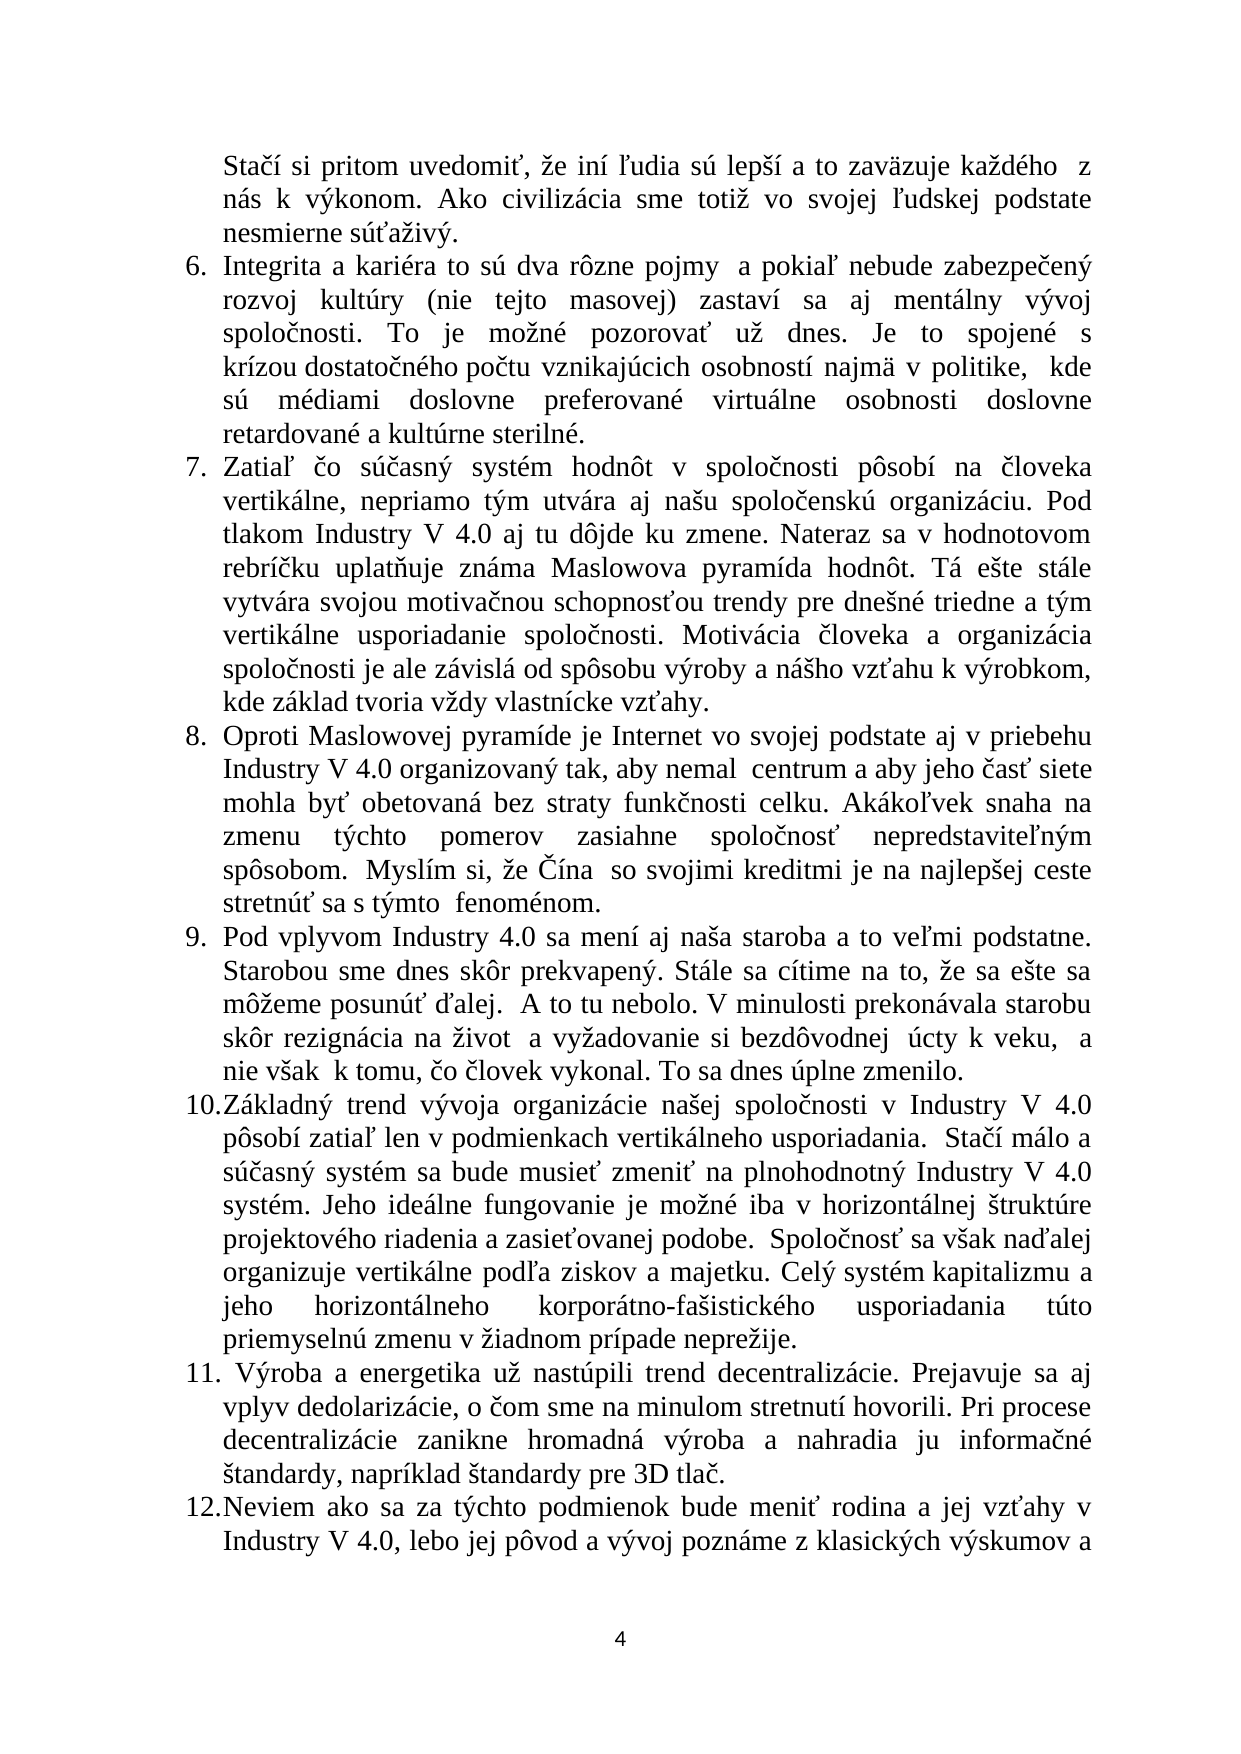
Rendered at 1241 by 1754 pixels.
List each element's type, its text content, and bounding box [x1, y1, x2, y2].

list Výroba a energetika už nastúpili trend decentralizácie. Prejavuje sa aj vplyv dedolarizácie, o čom sme na minulom stretnutí hovorili. Pri procese decentralizácie zanikne hromadná výroba a nahradia ju informačné štandardy, napríklad štandardy pre 3D tlač. [185, 1355, 1093, 1489]
list Základný trend vývoja organizácie našej spoločnosti v Industry V 4.0 pôsobí zatiaľ len v podmienkach vertikálneho usporiadania. Stačí málo a súčasný systém sa bude musieť zmeniť na plnohodnotný Industry V 4.0 systém. Jeho ideálne fungovanie je možné iba v horizontálnej štruktúre projektového riadenia a zasieťovanej podobe. Spoločnosť sa však naďalej organizuje vertikálne podľa ziskov a majetku. Celý systém kapitalizmu a jeho horizontálneho korporátno-fašistického usporiadania túto priemyselnú zmenu v žiadnom prípade neprežije. [185, 1087, 1093, 1355]
list Integrita a kariéra to sú dva rôzne pojmy a pokiaľ nebude zabezpečený rozvoj kultúry (nie tejto masovej) zastaví sa aj mentálny vývoj spoločnosti. To je možné pozorovať už dnes. Je to spojené s krízou dostatočného počtu vznikajúcich osobností najmä v politike, kde sú médiami doslovne preferované virtuálne osobnosti doslovne retardované a kultúrne sterilné. [185, 248, 1093, 449]
list Oproti Maslowovej pyramíde je Internet vo svojej podstate aj v priebehu Industry V 4.0 organizovaný tak, aby nemal centrum a aby jeho časť siete mohla byť obetovaná bez straty funkčnosti celku. Akákoľvek snaha na zmenu týchto pomerov zasiahne spoločnosť nepredstaviteľným spôsobom. Myslím si, že Čína so svojimi kreditmi je na najlepšej ceste stretnúť sa s týmto fenoménom. [185, 718, 1093, 919]
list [185, 148, 1093, 248]
list Pod vplyvom Industry 4.0 sa mení aj naša staroba a to veľmi podstatne. Starobou sme dnes skôr prekvapený. Stále sa cítime na to, že sa ešte sa môžeme posunúť ďalej. A to tu nebolo. V minulosti prekonávala starobu skôr rezignácia na život a vyžadovanie si bezdôvodnej úcty k veku, a nie však k tomu, čo človek vykonal. To sa dnes úplne zmenilo. [185, 919, 1093, 1087]
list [185, 1489, 1093, 1556]
list Zatiaľ čo súčasný systém hodnôt v spoločnosti pôsobí na človeka vertikálne, nepriamo tým utvára aj našu spoločenskú organizáciu. Pod tlakom Industry V 4.0 aj tu dôjde ku zmene. Nateraz sa v hodnotovom rebríčku uplatňuje známa Maslowova pyramída hodnôt. Tá ešte stále vytvára svojou motivačnou schopnosťou trendy pre dnešné triedne a tým vertikálne usporiadanie spoločnosti. Motivácia človeka a organizácia spoločnosti je ale závislá od spôsobu výroby a nášho vzťahu k výrobkom, kde základ tvoria vždy vlastnícke vzťahy. [185, 449, 1093, 718]
